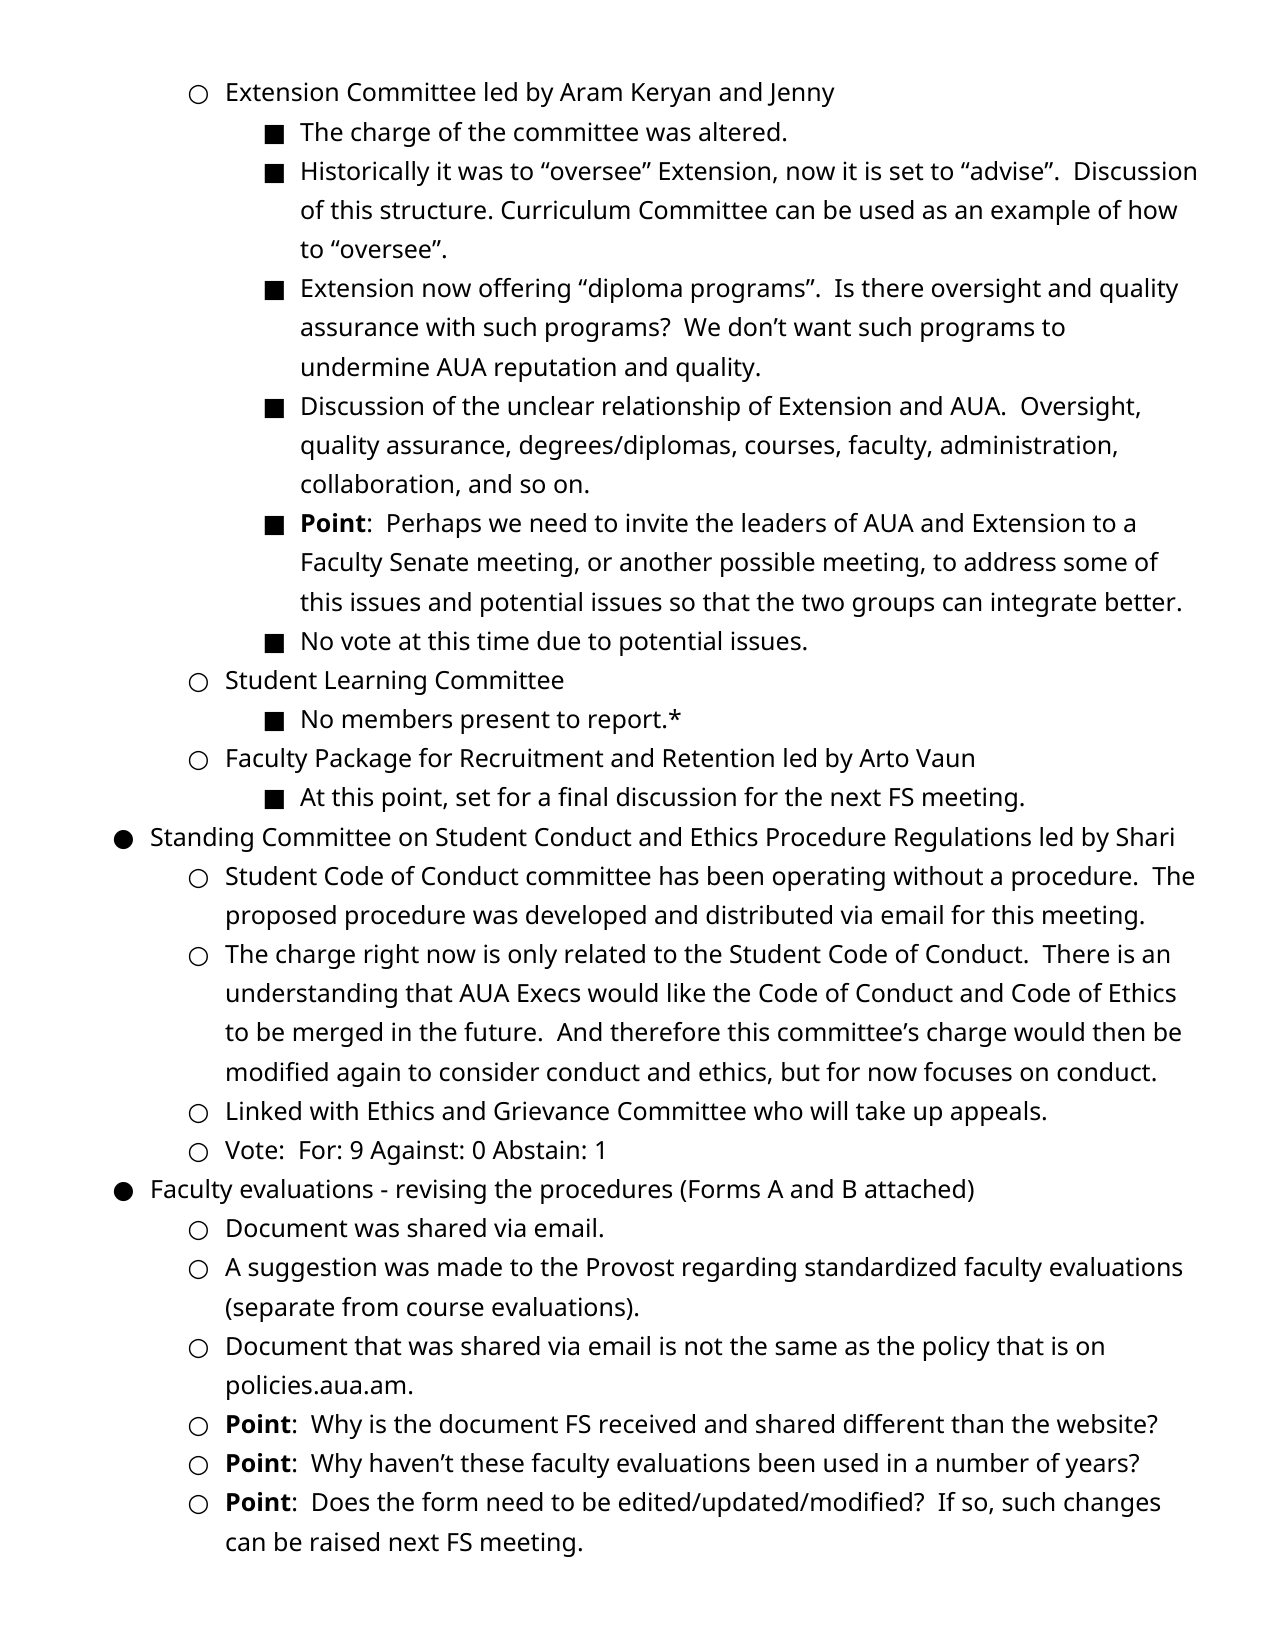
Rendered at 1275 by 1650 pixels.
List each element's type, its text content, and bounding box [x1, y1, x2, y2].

list Vote: For: 9 Against: 0 Abstain: 1 [187, 1132, 1200, 1167]
list Point: Why is the document FS received and shared different than the website? [187, 1407, 1200, 1441]
list Point: Does the form need to be edited/updated/modified? If so, such changes can be raised next FS meeting. [187, 1485, 1200, 1558]
list A suggestion was made to the Provost regarding standardized faculty evaluations (separate from course evaluations). [187, 1250, 1200, 1323]
list Student Code of Conduct committee has been operating without a procedure. The proposed procedure was developed and distributed via email for this meeting. [187, 858, 1200, 932]
list Discussion of the unclear relationship of Extension and AUA. Oversight, quality assurance, degrees/diplomas, courses, faculty, administration, collaboration, and so on. [262, 388, 1200, 501]
list At this point, set for a final discussion for the next FS meeting. [262, 780, 1200, 814]
list Extension Committee led by Aram Keryan and Jenny [187, 75, 1200, 109]
list Historically it was to “oversee” Extension, now it is set to “advise”. Discussion of this structure. Curriculum Committee can be used as an example of how to “oversee”. [262, 153, 1200, 266]
list The charge of the committee was altered. [262, 114, 1200, 148]
list Standing Committee on Student Conduct and Ethics Procedure Regulations led by Shari [112, 819, 1200, 853]
list Linked with Ethics and Grievance Committee who will take up appeals. [187, 1093, 1200, 1127]
list Faculty evaluations - revising the procedures (Forms A and B attached) [112, 1172, 1200, 1206]
list Document that was shared via email is not the same as the policy that is on policies.aua.am. [187, 1328, 1200, 1402]
list Document was shared via email. [187, 1211, 1200, 1245]
list No vote at this time due to potential issues. [262, 623, 1200, 657]
list Faculty Package for Recruitment and Retention led by Arto Vaun [187, 741, 1200, 775]
list Student Learning Committee [187, 662, 1200, 697]
list Point: Why haven’t these faculty evaluations been used in a number of years? [187, 1446, 1200, 1480]
list Extension now offering “diploma programs”. Is there oversight and quality assurance with such programs? We don’t want such programs to undermine AUA reputation and quality. [262, 271, 1200, 383]
list The charge right now is only related to the Student Code of Conduct. There is an understanding that AUA Execs would like the Code of Conduct and Code of Ethics to be merged in the future. And therefore this committee’s charge would then be modified again to consider conduct and ethics, but for now focuses on conduct. [187, 937, 1200, 1088]
list Point: Perhaps we need to invite the leaders of AUA and Extension to a Faculty Senate meeting, or another possible meeting, to address some of this issues and potential issues so that the two groups can integrate better. [262, 506, 1200, 618]
list No members present to report.* [262, 702, 1200, 736]
